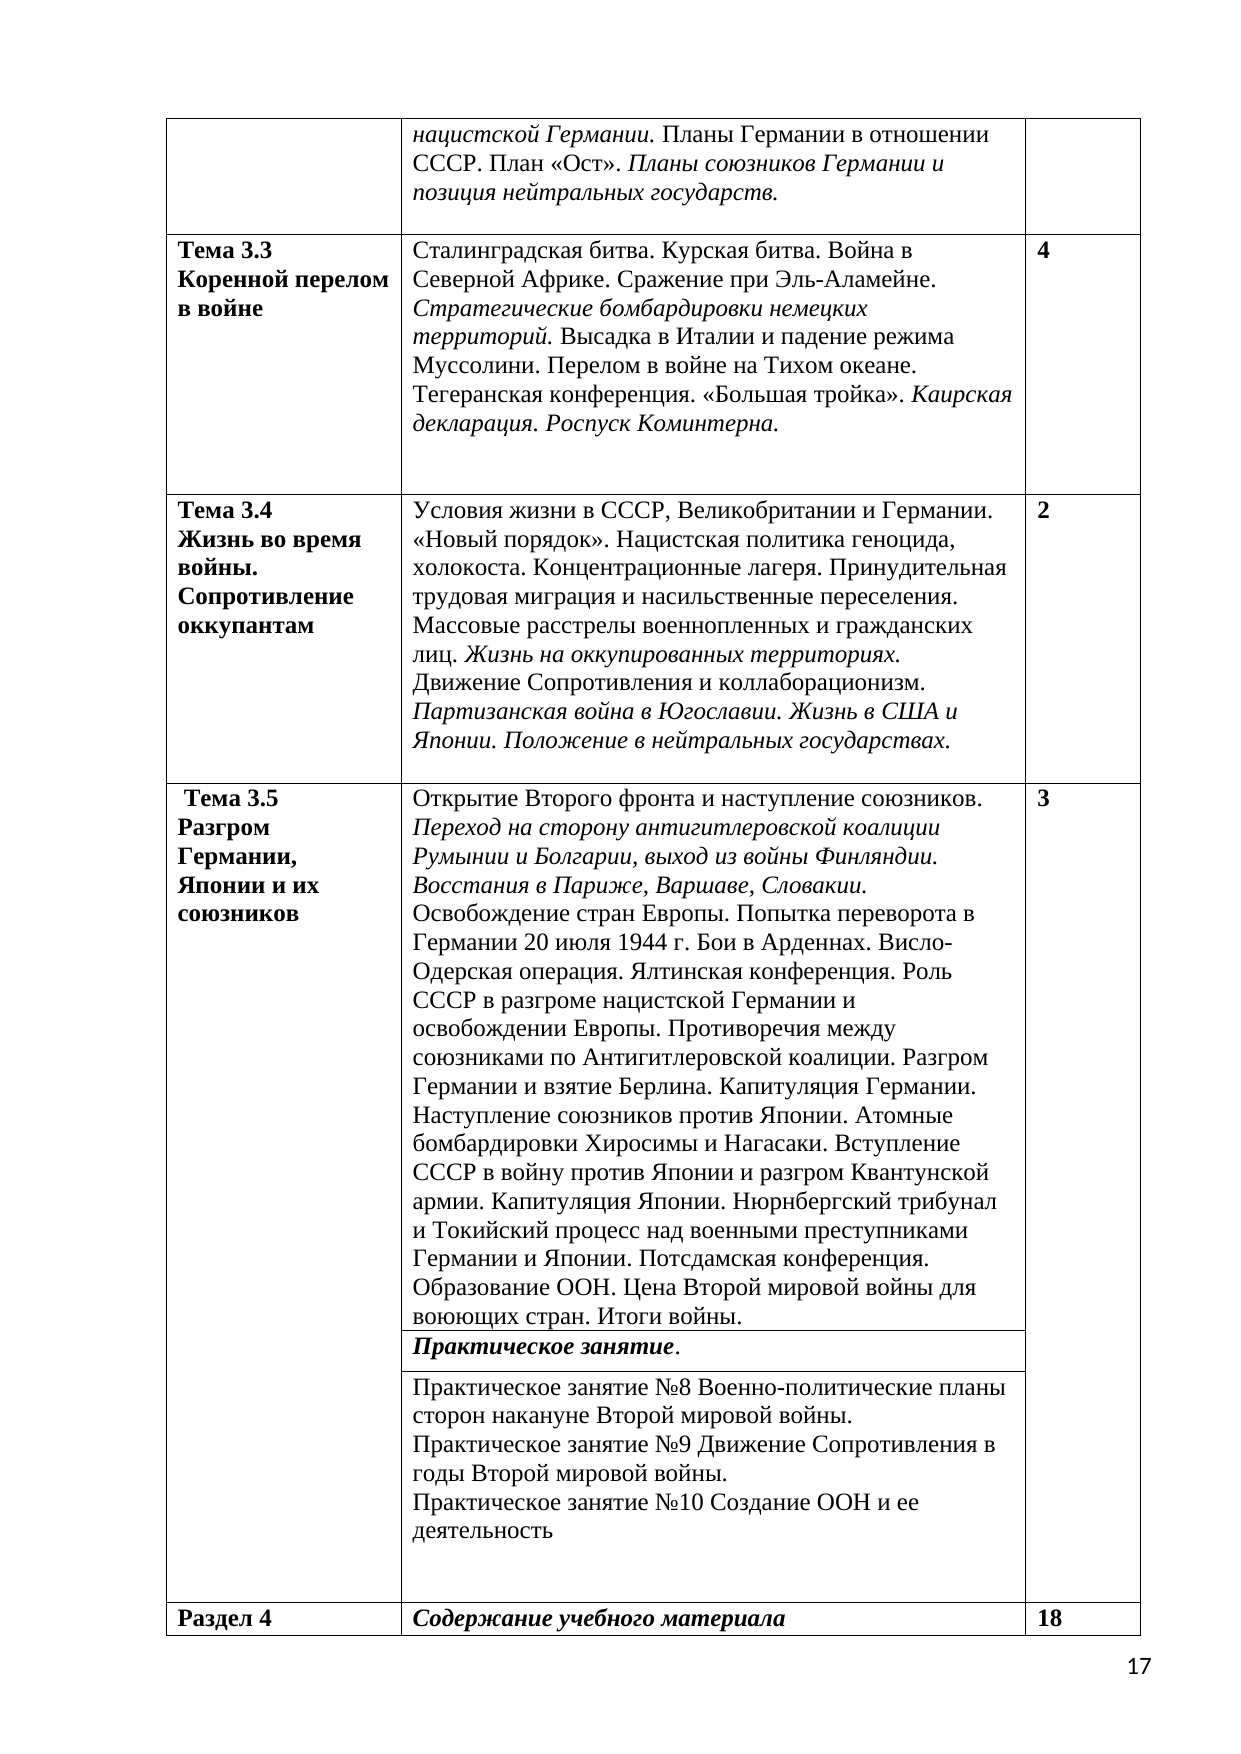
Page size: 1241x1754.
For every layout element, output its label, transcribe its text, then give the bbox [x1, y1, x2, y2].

table_cell Сталинградская битва. Курская битва. Война в Северной Африке. Сражение при Эль-Аламейне. Стратегические бомбардировки немецких территорий. Высадка в Италии и падение режима Муссолини. Перелом в войне на Тихом океане. Тегеранская конференция. «Большая тройка». Каирская декларация. Роспуск Коминтерна. [402, 235, 1025, 494]
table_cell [167, 119, 401, 234]
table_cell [402, 1603, 1025, 1635]
table_cell Тема 3.5 Разгром Германии, Японии и их союзников [167, 784, 401, 1602]
table_cell 2 [1026, 495, 1140, 782]
table_cell 3 [1026, 784, 1140, 1602]
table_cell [402, 119, 1025, 234]
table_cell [167, 1603, 401, 1635]
table_cell Тема 3.3 Коренной перелом в войне [167, 235, 401, 494]
table_cell Условия жизни в СССР, Великобритании и Германии. «Новый порядок». Нацистская политика геноцида, холокоста. Концентрационные лагеря. Принудительная трудовая миграция и насильственные переселения. Массовые расстрелы военнопленных и гражданских лиц. Жизнь на оккупированных территориях. Движение Сопротивления и коллаборационизм. Партизанская война в Югославии. Жизнь в США и Японии. Положение в нейтральных государствах. [402, 495, 1025, 782]
table_cell Практическое занятие №8 Военно-политические планы сторон накануне Второй мировой войны. Практическое занятие №9 Движение Сопротивления в годы Второй мировой войны. Практическое занятие №10 Создание ООН и ее деятельность [402, 1372, 1025, 1602]
table_cell 4 [1026, 235, 1140, 494]
table_cell 3 [1026, 119, 1140, 234]
table_cell 18 [1026, 1603, 1140, 1635]
table_cell Практическое занятие. [402, 1331, 1025, 1371]
table_cell Открытие Второго фронта и наступление союзников. Переход на сторону антигитлеровской коалиции Румынии и Болгарии, выход из войны Финляндии. Восстания в Париже, Варшаве, Словакии. Освобождение стран Европы. Попытка переворота в Германии 20 июля 1944 г. Бои в Арденнах. Висло-Одерская операция. Ялтинская конференция. Роль СССР в разгроме нацистской Германии и освобождении Европы. Противоречия между союзниками по Антигитлеровской коалиции. Разгром Германии и взятие Берлина. Капитуляция Германии. Наступление союзников против Японии. Атомные бомбардировки Хиросимы и Нагасаки. Вступление СССР в войну против Японии и разгром Квантунской армии. Капитуляция Японии. Нюрнбергский трибунал и Токийский процесс над военными преступниками Германии и Японии. Потсдамская конференция. Образование ООН. Цена Второй мировой войны для воюющих стран. Итоги войны. [402, 784, 1025, 1330]
table_cell Тема 3.4 Жизнь во время войны. Сопротивление оккупантам [167, 495, 401, 782]
